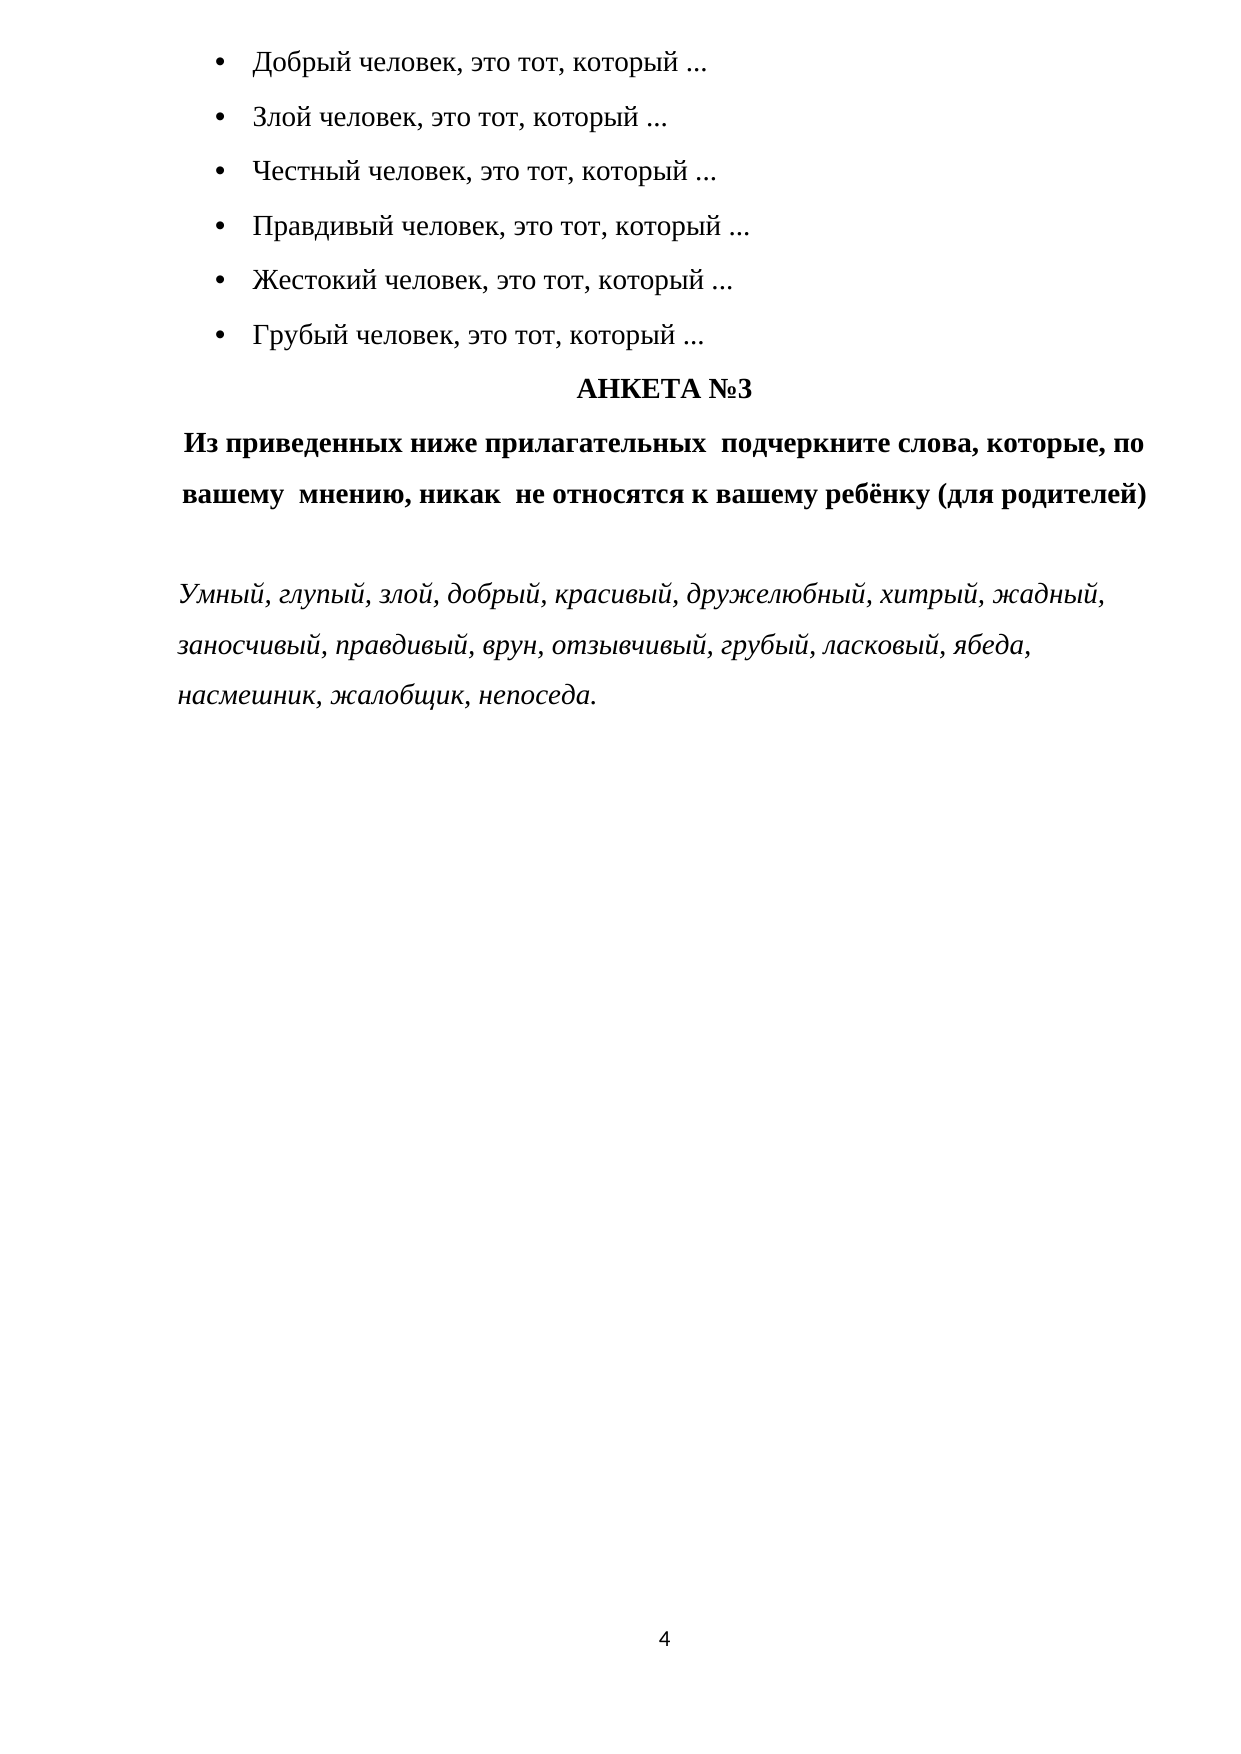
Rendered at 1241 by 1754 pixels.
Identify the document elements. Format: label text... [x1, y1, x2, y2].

list Правдивый человек, это тот, который ... [215, 208, 1152, 241]
list Честный человек, это тот, который ... [215, 153, 1152, 187]
text АНКЕТА №3 [177, 371, 1152, 405]
list Жестокий человек, это тот, который ... [215, 262, 1152, 296]
text Умный, глупый, злой, добрый, красивый, дружелюбный, хитрый, жадный, заносчивый, правдивый, врун, отзывчивый, грубый, ласковый, ябеда, насмешник, жалобщик, непоседа. [177, 577, 1152, 711]
list Грубый человек, это тот, который ... [215, 317, 1152, 350]
list Добрый человек, это тот, который ... [215, 44, 1152, 78]
text Из приведенных ниже прилагательных подчеркните слова, которые, по вашему мнению, никак не относятся к вашему ребёнку (для родителей) [177, 426, 1152, 509]
list Злой человек, это тот, который ... [215, 99, 1152, 132]
